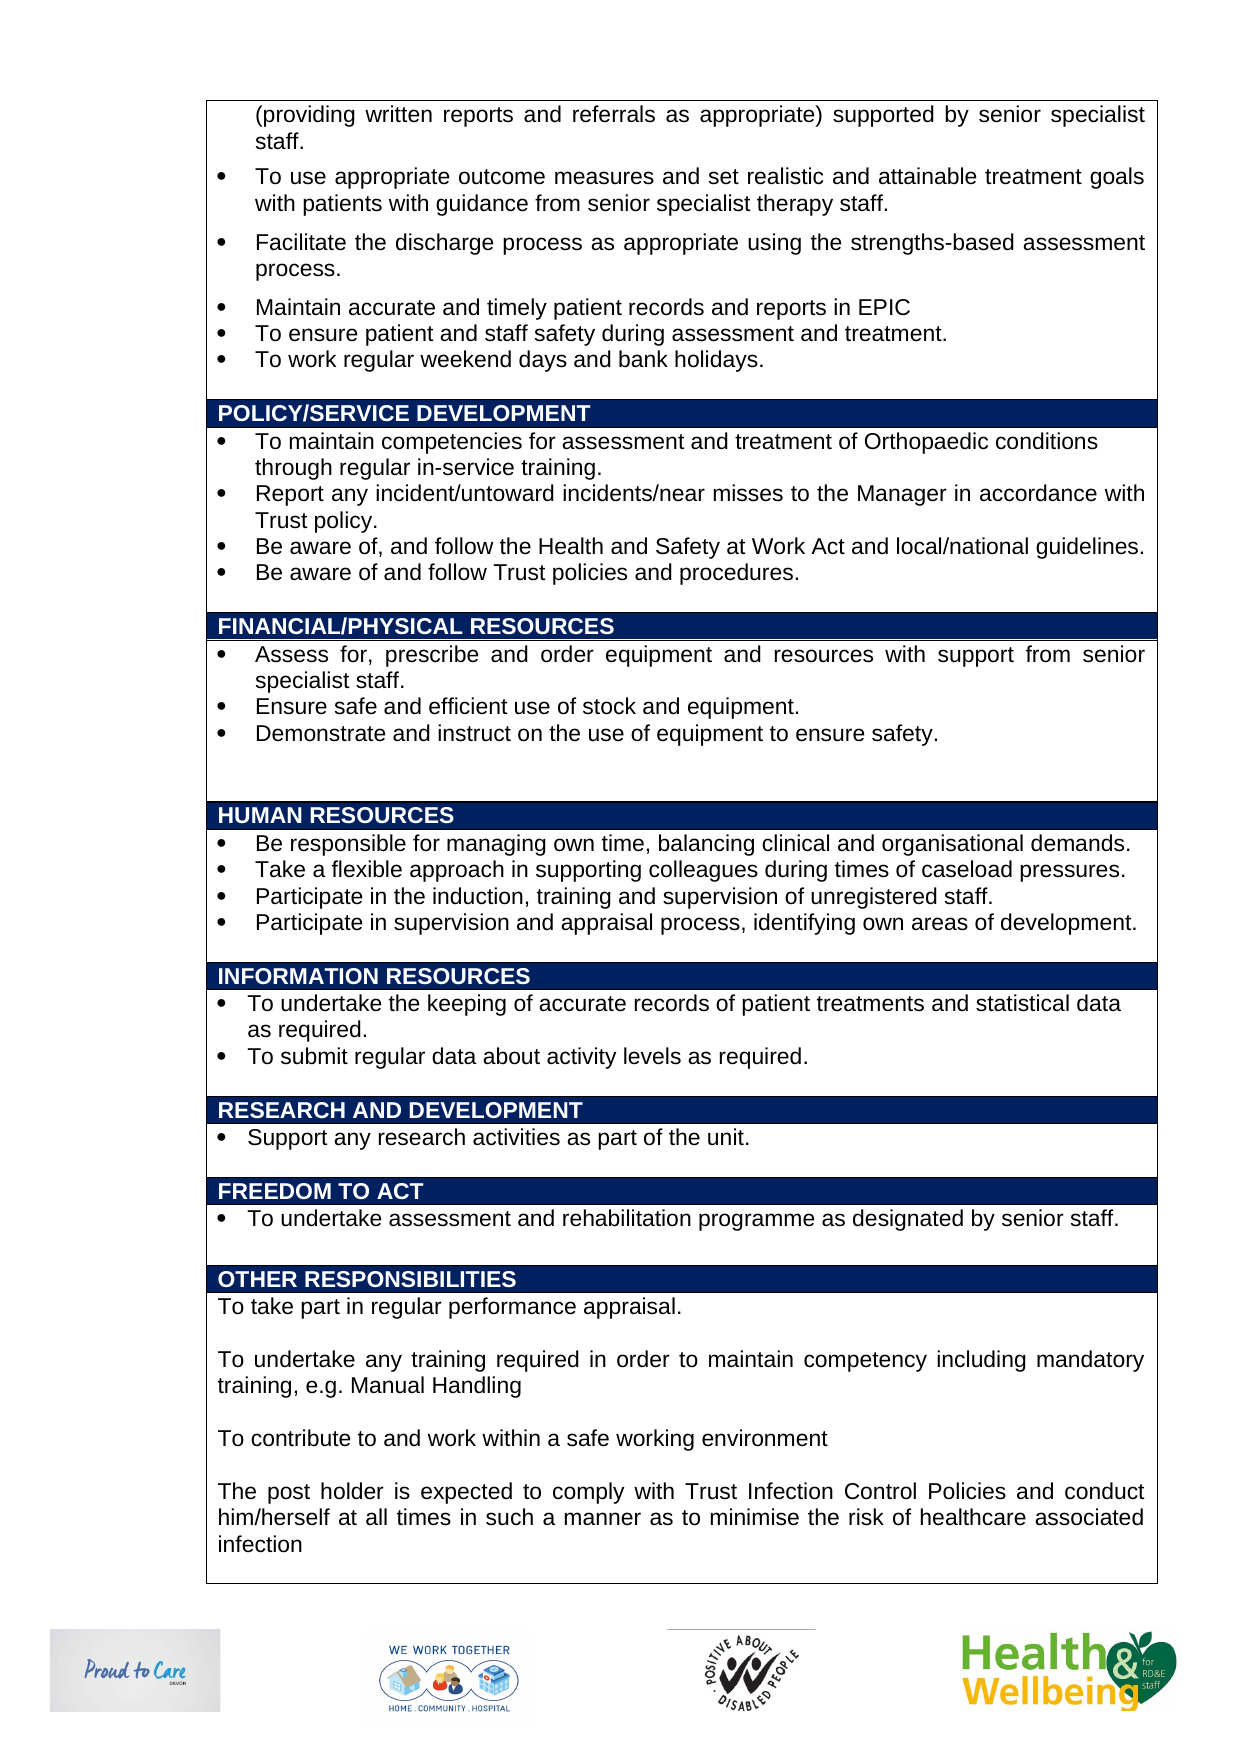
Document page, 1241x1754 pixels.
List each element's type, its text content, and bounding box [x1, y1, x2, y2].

table_cell INFORMATION RESOURCES [207, 963, 1157, 989]
table_cell HUMAN RESOURCES [207, 803, 1157, 829]
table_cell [207, 101, 1157, 399]
table_cell FREEDOM TO ACT [207, 1178, 1157, 1204]
table_cell To undertake the keeping of accurate records of patient treatments and statistical data as required. To submit regular data about activity levels as required. [207, 990, 1157, 1096]
picture [665, 1629, 816, 1714]
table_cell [207, 1293, 1157, 1583]
table_cell FINANCIAL/PHYSICAL RESOURCES [207, 613, 1157, 639]
picture [48, 1629, 221, 1711]
table_cell To maintain competencies for assessment and treatment of Orthopaedic conditions through regular in-service training. Report any incident/untoward incidents/near misses to the Manager in accordance with Trust policy. Be aware of, and follow the Health and Safety at Work Act and local/national guidelines. Be aware of and follow Trust policies and procedures. [207, 428, 1157, 612]
table_cell Support any research activities as part of the unit. [207, 1124, 1157, 1177]
table_cell RESEARCH AND DEVELOPMENT [207, 1097, 1157, 1123]
table_cell To undertake assessment and rehabilitation programme as designated by senior staff. [207, 1205, 1157, 1265]
picture [361, 1629, 534, 1724]
table_cell Be responsible for managing own time, balancing clinical and organisational demands. Take a flexible approach in supporting colleagues during times of caseload pressures. Participate in the induction, training and supervision of unregistered staff. Participate in supervision and appraisal process, identifying own areas of development. [207, 830, 1157, 962]
table_cell Assess for, prescribe and order equipment and resources with support from senior specialist staff. Ensure safe and efficient use of stock and equipment. Demonstrate and instruct on the use of equipment to ensure safety. [207, 641, 1157, 801]
table_cell POLICY/SERVICE DEVELOPMENT [207, 400, 1157, 427]
table_cell OTHER RESPONSIBILITIES [207, 1266, 1157, 1292]
